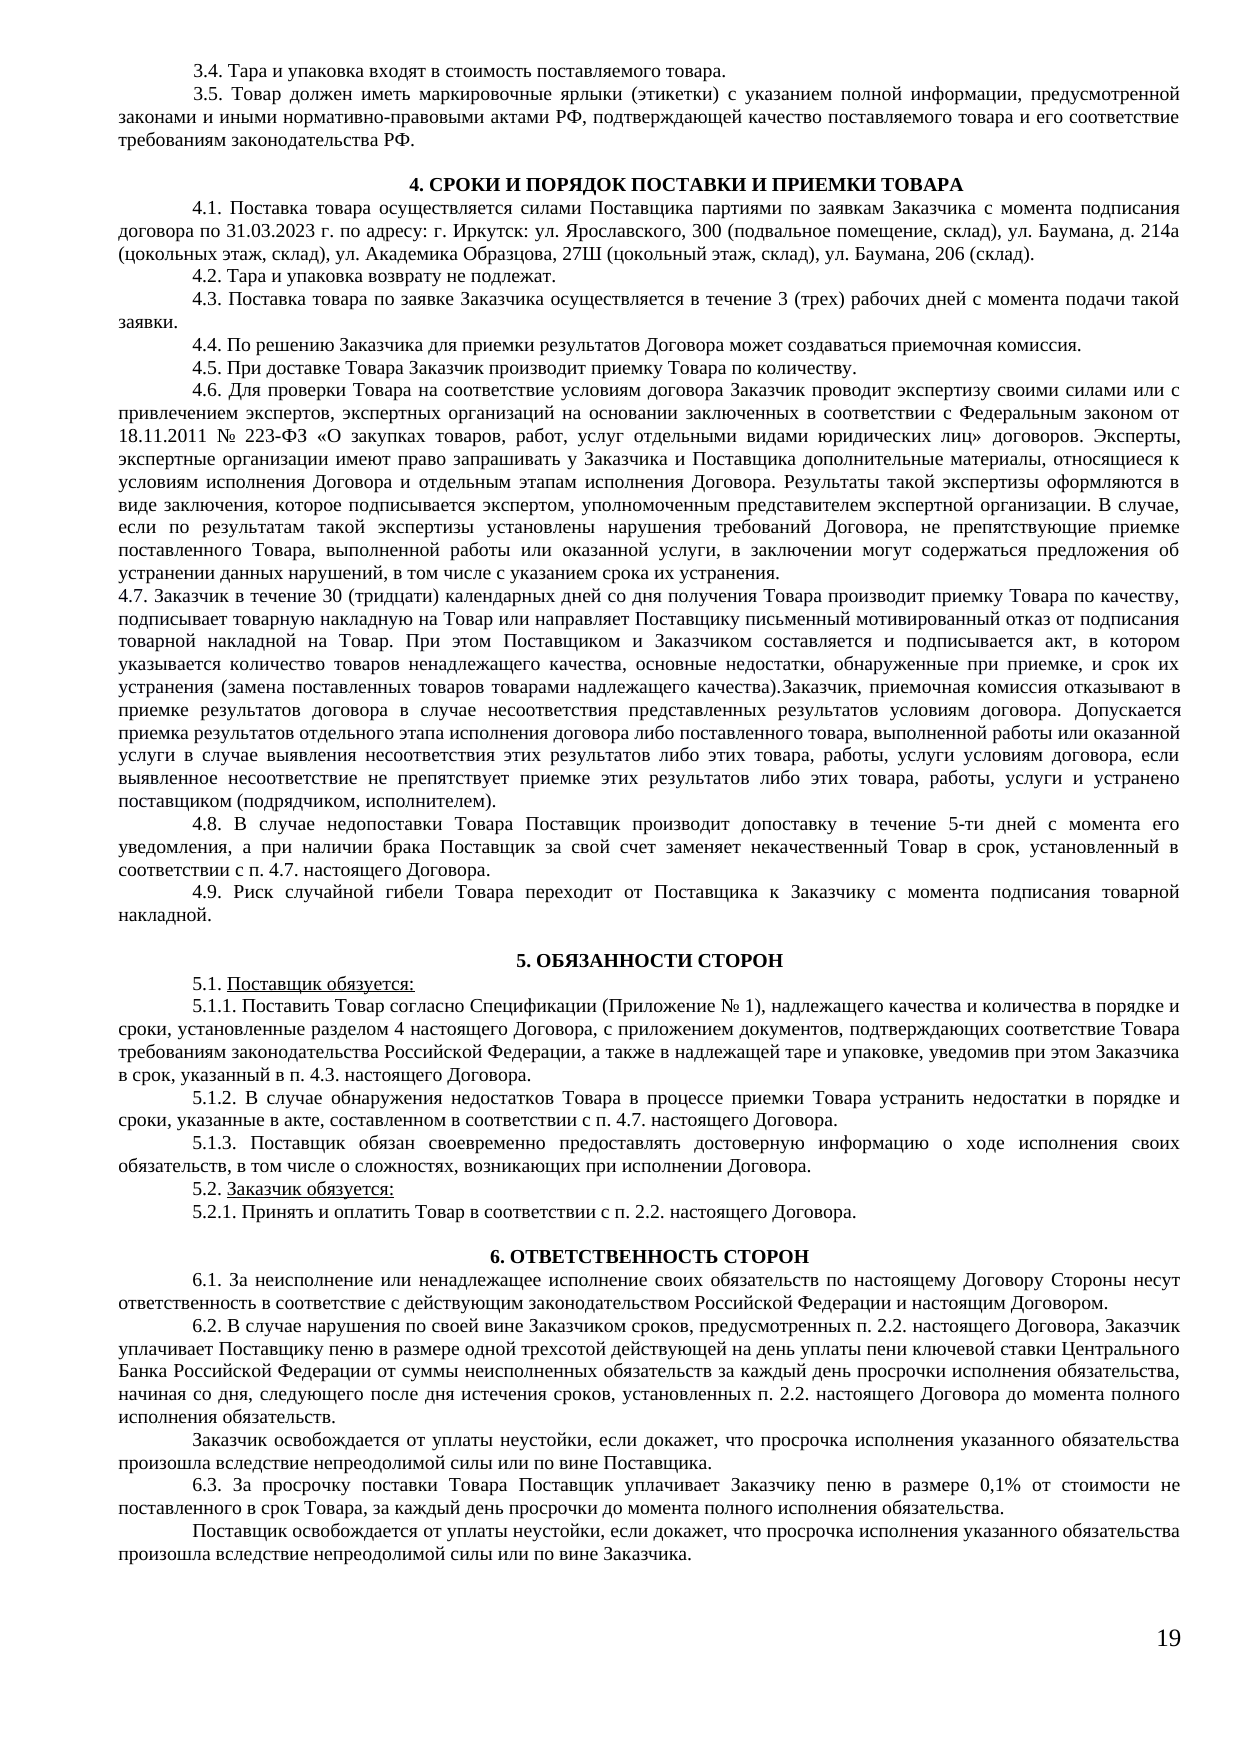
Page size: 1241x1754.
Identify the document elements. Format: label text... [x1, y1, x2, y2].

text 5.2.1. Принять и оплатить Товар в соответствии с п. 2.2. настоящего Договора. [118, 1200, 1181, 1222]
text 6. ОТВЕТСТВЕННОСТЬ СТОРОН [118, 1245, 1181, 1268]
text 4.6. Для проверки Товара на соответствие условиям договора Заказчик проводит экспертизу своими силами или с привлечением экспертов, экспертных организаций на основании заключенных в соответствии с Федеральным законом от 18.11.2011 № 223-ФЗ «О закупках товаров, работ, услуг отдельными видами юридических лиц» договоров. Эксперты, экспертные организации имеют право запрашивать у Заказчика и Поставщика дополнительные материалы, относящиеся к условиям исполнения Договора и отдельным этапам исполнения Договора. Результаты такой экспертизы оформляются в виде заключения, которое подписывается экспертом, уполномоченным представителем экспертной организации. В случае, если по результатам такой экспертизы установлены нарушения требований Договора, не препятствующие приемке поставленного Товара, выполненной работы или оказанной услуги, в заключении могут содержаться предложения об устранении данных нарушений, в том числе с указанием срока их устранения. [118, 378, 1181, 584]
text 5.1.1. Поставить Товар согласно Спецификации (Приложение № 1), надлежащего качества и количества в порядке и сроки, установленные разделом 4 настоящего Договора, с приложением документов, подтверждающих соответствие Товара требованиям законодательства Российской Федерации, а также в надлежащей таре и упаковке, уведомив при этом Заказчика в срок, указанный в п. 4.3. настоящего Договора. [118, 994, 1181, 1086]
text 3.5. Товар должен иметь маркировочные ярлыки (этикетки) с указанием полной информации, предусмотренной законами и иными нормативно-правовыми актами РФ, подтверждающей качество поставляемого товара и его соответствие требованиям законодательства РФ. [118, 82, 1181, 150]
text 5. ОБЯЗАННОСТИ СТОРОН [118, 949, 1181, 972]
text Поставщик освобождается от уплаты неустойки, если докажет, что просрочка исполнения указанного обязательства произошла вследствие непреодолимой силы или по вине Заказчика. [118, 1519, 1181, 1565]
text 5.2. Заказчик обязуется: [118, 1177, 1181, 1200]
text 4.1. Поставка товара осуществляется силами Поставщика партиями по заявкам Заказчика с момента подписания договора по 31.03.2023 г. по адресу: г. Иркутск: ул. Ярославского, 300 (подвальное помещение, склад), ул. Баумана, д. 214а (цокольных этаж, склад), ул. Академика Образцова, 27Ш (цокольный этаж, склад), ул. Баумана, 206 (склад). [118, 196, 1181, 264]
text 4.4. По решению Заказчика для приемки результатов Договора может создаваться приемочная комиссия. [118, 333, 1182, 356]
text 3.4. Тара и упаковка входят в стоимость поставляемого товара. [118, 59, 1181, 82]
text 6.1. За неисполнение или ненадлежащее исполнение своих обязательств по настоящему Договору Стороны несут ответственность в соответствие с действующим законодательством Российской Федерации и настоящим Договором. [118, 1268, 1181, 1314]
text 6.2. В случае нарушения по своей вине Заказчиком сроков, предусмотренных п. 2.2. настоящего Договора, Заказчик уплачивает Поставщику пеню в размере одной трехсотой действующей на день уплаты пени ключевой ставки Центрального Банка Российской Федерации от суммы неисполненных обязательств за каждый день просрочки исполнения обязательства, начиная со дня, следующего после дня истечения сроков, установленных п. 2.2. настоящего Договора до момента полного исполнения обязательств. [118, 1314, 1181, 1428]
text 5.1. Поставщик обязуется: [118, 972, 1181, 994]
text 4.2. Тара и упаковка возврату не подлежат. [118, 264, 1181, 287]
text 5.1.3. Поставщик обязан своевременно предоставлять достоверную информацию о ходе исполнения своих обязательств, в том числе о сложностях, возникающих при исполнении Договора. [118, 1131, 1181, 1177]
text 4. СРОКИ И ПОРЯДОК ПОСТАВКИ И ПРИЕМКИ ТОВАРА [118, 173, 1181, 196]
text 5.1.2. В случае обнаружения недостатков Товара в процессе приемки Товара устранить недостатки в порядке и сроки, указанные в акте, составленном в соответствии с п. 4.7. настоящего Договора. [118, 1086, 1181, 1131]
text 4.5. При доставке Товара Заказчик производит приемку Товара по количеству. [118, 356, 1182, 378]
text 6.3. За просрочку поставки Товара Поставщик уплачивает Заказчику пеню в размере 0,1% от стоимости не поставленного в срок Товара, за каждый день просрочки до момента полного исполнения обязательства. [118, 1473, 1181, 1519]
text 4.7. Заказчик в течение 30 (тридцати) календарных дней со дня получения Товара производит приемку Товара по качеству, подписывает товарную накладную на Товар или направляет Поставщику письменный мотивированный отказ от подписания товарной накладной на Товар. При этом Поставщиком и Заказчиком составляется и подписывается акт, в котором указывается количество товаров ненадлежащего качества, основные недостатки, обнаруженные при приемке, и срок их устранения (замена поставленных товаров товарами надлежащего качества).Заказчик, приемочная комиссия отказывают в приемке результатов договора в случае несоответствия представленных результатов условиям договора. Допускается приемка результатов отдельного этапа исполнения договора либо поставленного товара, выполненной работы или оказанной услуги в случае выявления несоответствия этих результатов либо этих товара, работы, услуги условиям договора, если выявленное несоответствие не препятствует приемке этих результатов либо этих товара, работы, услуги и устранено поставщиком (подрядчиком, исполнителем). [118, 584, 1181, 812]
text 4.3. Поставка товара по заявке Заказчика осуществляется в течение 3 (трех) рабочих дней с момента подачи такой заявки. [118, 287, 1181, 333]
text 4.8. В случае недопоставки Товара Поставщик производит допоставку в течение 5-ти дней с момента его уведомления, а при наличии брака Поставщик за свой счет заменяет некачественный Товар в срок, установленный в соответствии с п. 4.7. настоящего Договора. [118, 812, 1181, 880]
text 4.9. Риск случайной гибели Товара переходит от Поставщика к Заказчику с момента подписания товарной накладной. [118, 880, 1181, 926]
text Заказчик освобождается от уплаты неустойки, если докажет, что просрочка исполнения указанного обязательства произошла вследствие непреодолимой силы или по вине Поставщика. [118, 1428, 1181, 1473]
